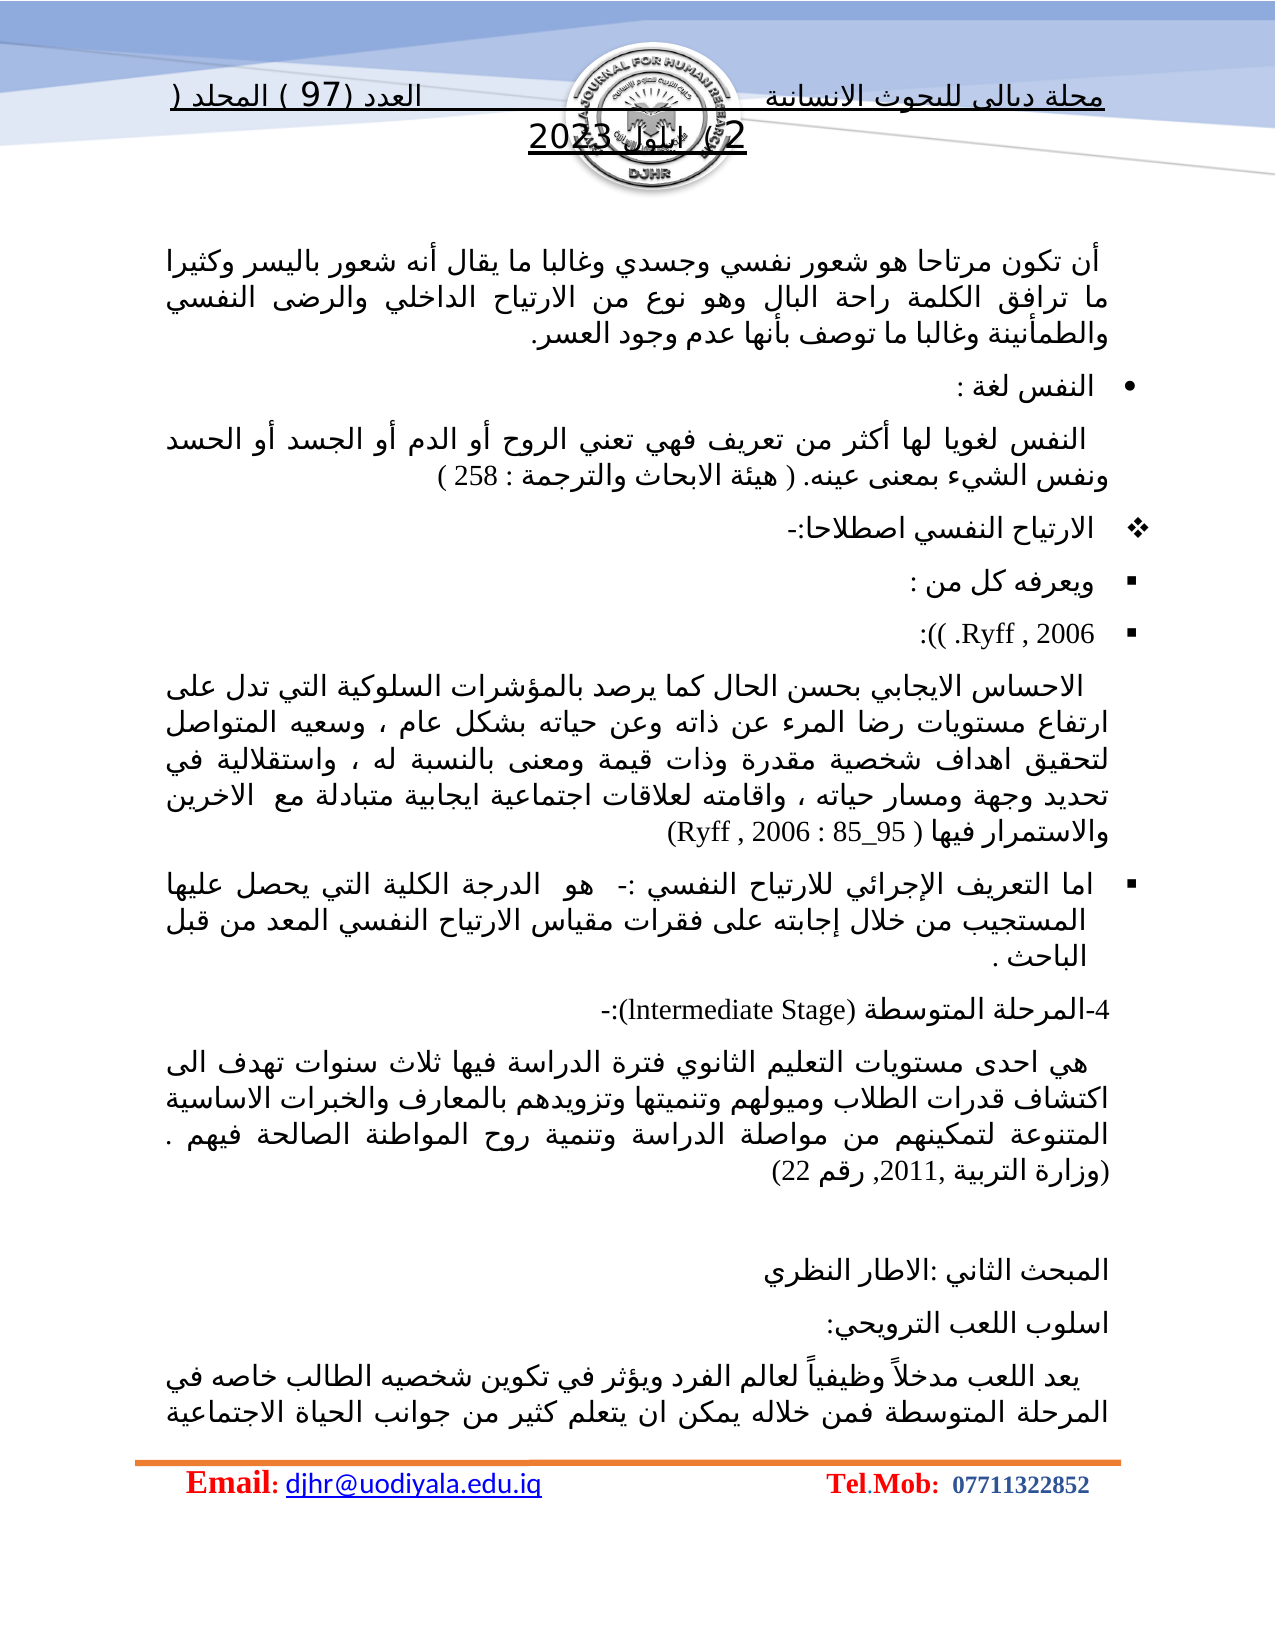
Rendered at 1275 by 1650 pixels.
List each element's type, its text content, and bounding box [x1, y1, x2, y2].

list Ryff , 2006. )): [165, 617, 1125, 650]
list اما التعريف الإجرائي للارتياح النفسي :- هو الدرجة الكلية التي يحصل عليها المستجيب من خلال إجابته على فقرات مقياس الارتياح النفسي المعد من قبل الباحث . [165, 867, 1125, 973]
list النفس لغة : [165, 369, 1125, 402]
text 4-المرحلة المتوسطة (lntermediate Stage):- [165, 992, 1110, 1026]
text الاحساس الايجابي بحسن الحال كما يرصد بالمؤشرات السلوكية التي تدل على ارتفاع مستويات رضا المرء عن ذاته وعن حياته بشكل عام ، وسعيه المتواصل لتحقيق اهداف شخصية مقدرة وذات قيمة ومعنى بالنسبة له ، واستقلالية في تحديد وجهة ومسار حياته ، واقامته لعلاقات اجتماعية ايجابية متبادلة مع الاخرين والاستمرار فيها ( Ryff , 2006 : 85_95) [165, 669, 1110, 848]
text النفس لغويا لها أكثر من تعريف فهي تعني الروح أو الدم أو الجسد أو الحسد ونفس الشيء بمعنى عينه. ( هيئة الابحاث والترجمة : 258 ) [165, 422, 1110, 491]
text أن تكون مرتاحا هو شعور نفسي وجسدي وغالبا ما يقال أنه شعور باليسر وكثيرا ما ترافق الكلمة راحة البال وهو نوع من الارتياح الداخلي والرضى النفسي والطمأنينة وغالبا ما توصف بأنها عدم وجود العسر. [165, 244, 1110, 349]
text هي احدى مستويات التعليم الثانوي فترة الدراسة فيها ثلاث سنوات تهدف الى اكتشاف قدرات الطلاب وميولهم وتنميتها وتزويدهم بالمعارف والخبرات الاساسية المتنوعة لتمكينهم من مواصلة الدراسة وتنمية روح المواطنة الصالحة فيهم . (وزارة التربية ,2011, رقم 22) [165, 1045, 1110, 1187]
list الارتياح النفسي اصطلاحا:- [165, 511, 1125, 544]
text اسلوب اللعب الترويحي: [165, 1306, 1110, 1339]
list ويعرفه كل من : [165, 564, 1125, 597]
text المبحث الثاني :الاطار النظري [165, 1253, 1110, 1287]
picture [0, 1, 1275, 190]
